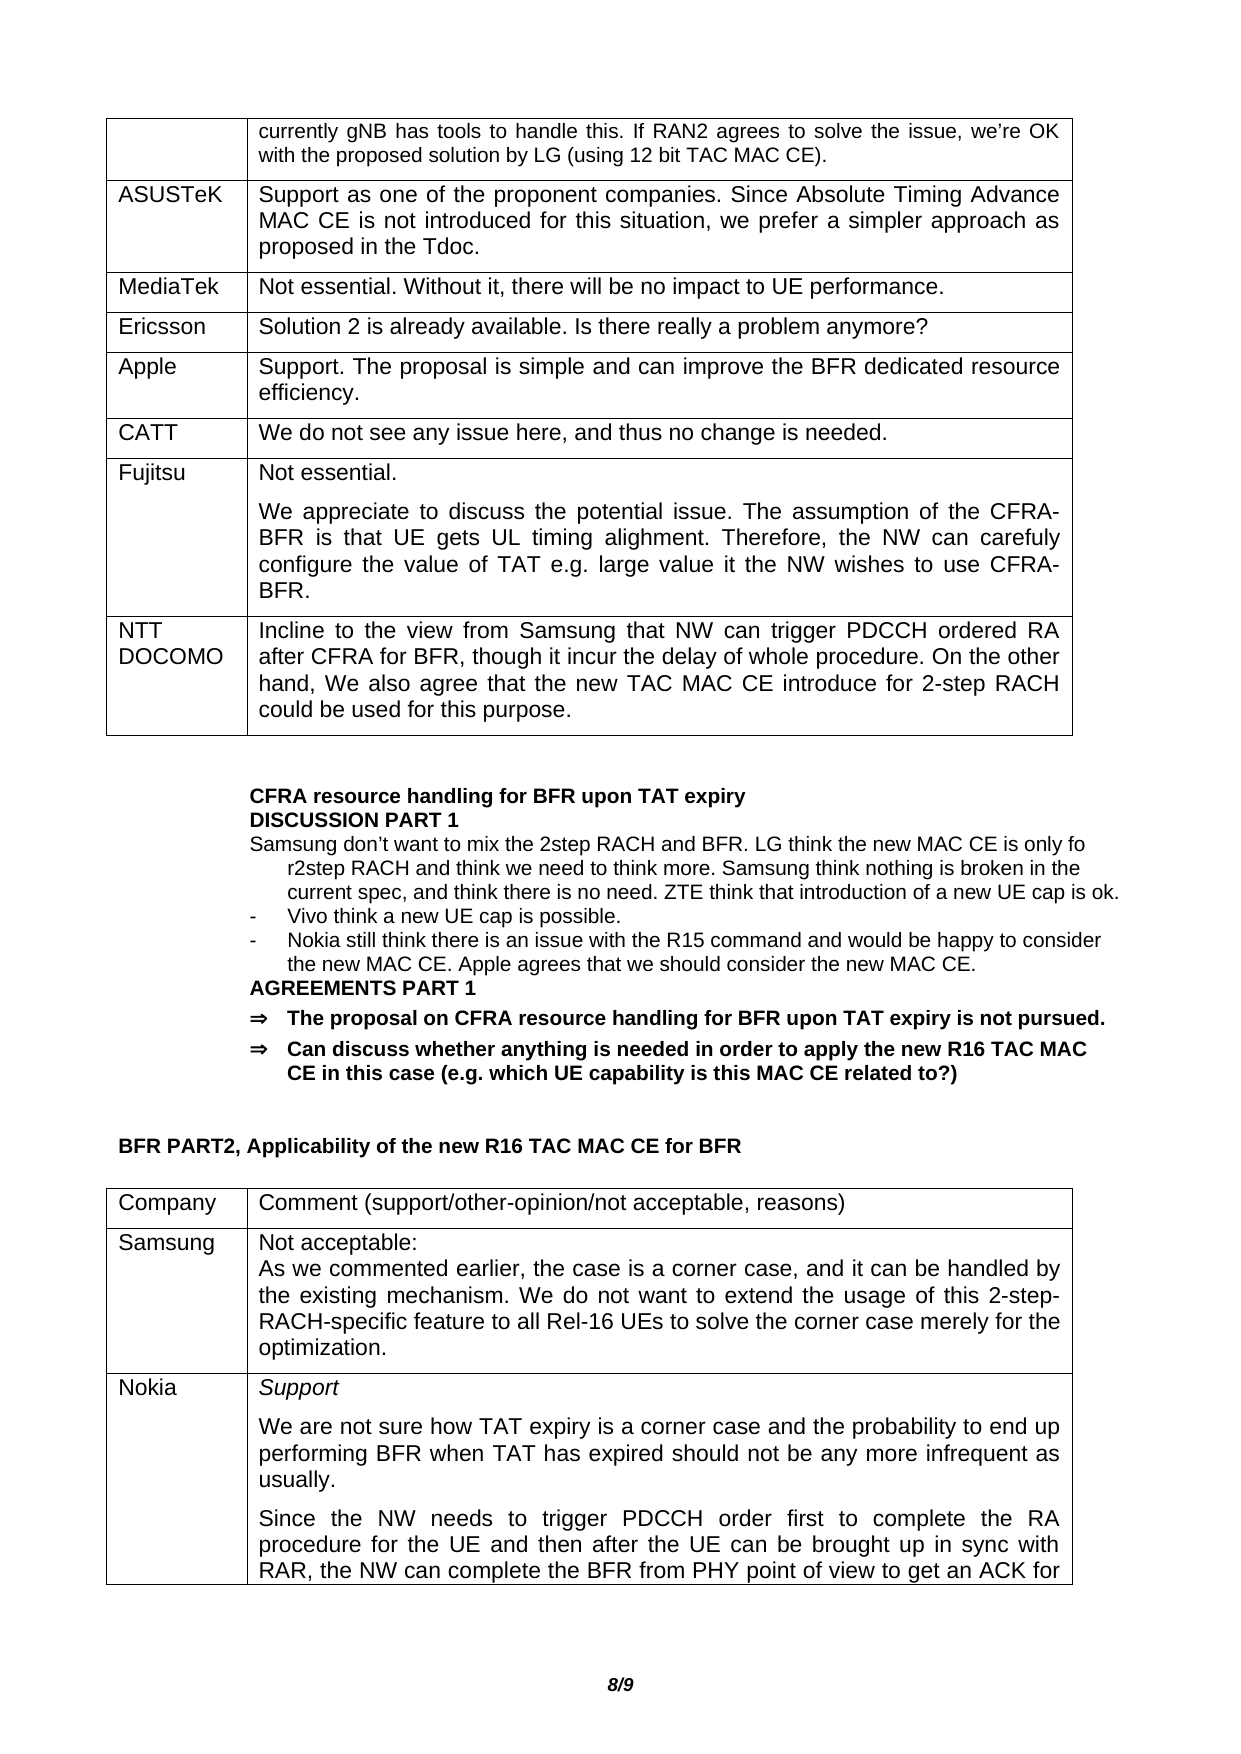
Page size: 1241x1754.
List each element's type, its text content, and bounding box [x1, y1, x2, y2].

table_cell [248, 353, 1072, 418]
text CFRA resource handling for BFR upon TAT expiry [249, 784, 1122, 808]
table_cell [107, 459, 247, 616]
text - Vivo think a new UE cap is possible. [249, 904, 1122, 928]
table_cell [107, 273, 247, 312]
table_cell Not acceptable: As we commented earlier, the case is a corner case, and it can be handled by the existing mechanism. We do not want to extend the usage of this 2-step-RACH-specific feature to all Rel-16 UEs to solve the corner case merely for the optimization. [248, 1229, 1072, 1373]
table_cell [107, 181, 247, 272]
table_cell [107, 617, 247, 735]
table_cell [248, 617, 1072, 735]
table_cell [107, 119, 247, 179]
text The proposal on CFRA resource handling for BFR upon TAT expiry is not pursued. [249, 1006, 1122, 1030]
text Can discuss whether anything is needed in order to apply the new R16 TAC MAC CE in this case (e.g. which UE capability is this MAC CE related to?) [249, 1036, 1122, 1085]
text - Nokia still think there is an issue with the R15 command and would be happy to consider the new MAC CE. Apple agrees that we should consider the new MAC CE. [249, 928, 1122, 976]
table_cell [248, 273, 1072, 312]
table_cell Nokia [107, 1374, 247, 1584]
table_header Company [107, 1189, 247, 1228]
text AGREEMENTS PART 1 [249, 976, 1122, 999]
table_cell [107, 313, 247, 352]
table_cell [107, 353, 247, 418]
table_cell [248, 459, 1072, 616]
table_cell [248, 1374, 1072, 1584]
table_header Comment (support/other-opinion/not acceptable, reasons) [248, 1189, 1072, 1228]
table_cell [107, 419, 247, 458]
table_cell [248, 313, 1072, 352]
text DISCUSSION PART 1 [249, 808, 1122, 832]
table_cell [248, 419, 1072, 458]
text Samsung don’t want to mix the 2step RACH and BFR. LG think the new MAC CE is only fo r2step RACH and think we need to think more. Samsung think nothing is broken in the current spec, and think there is no need. ZTE think that introduction of a new UE cap is ok. [249, 832, 1122, 904]
table_cell [248, 181, 1072, 272]
table_cell Samsung [107, 1229, 247, 1373]
text BFR PART2, Applicability of the new R16 TAC MAC CE for BFR [118, 1134, 1122, 1158]
table_cell [248, 119, 1072, 179]
